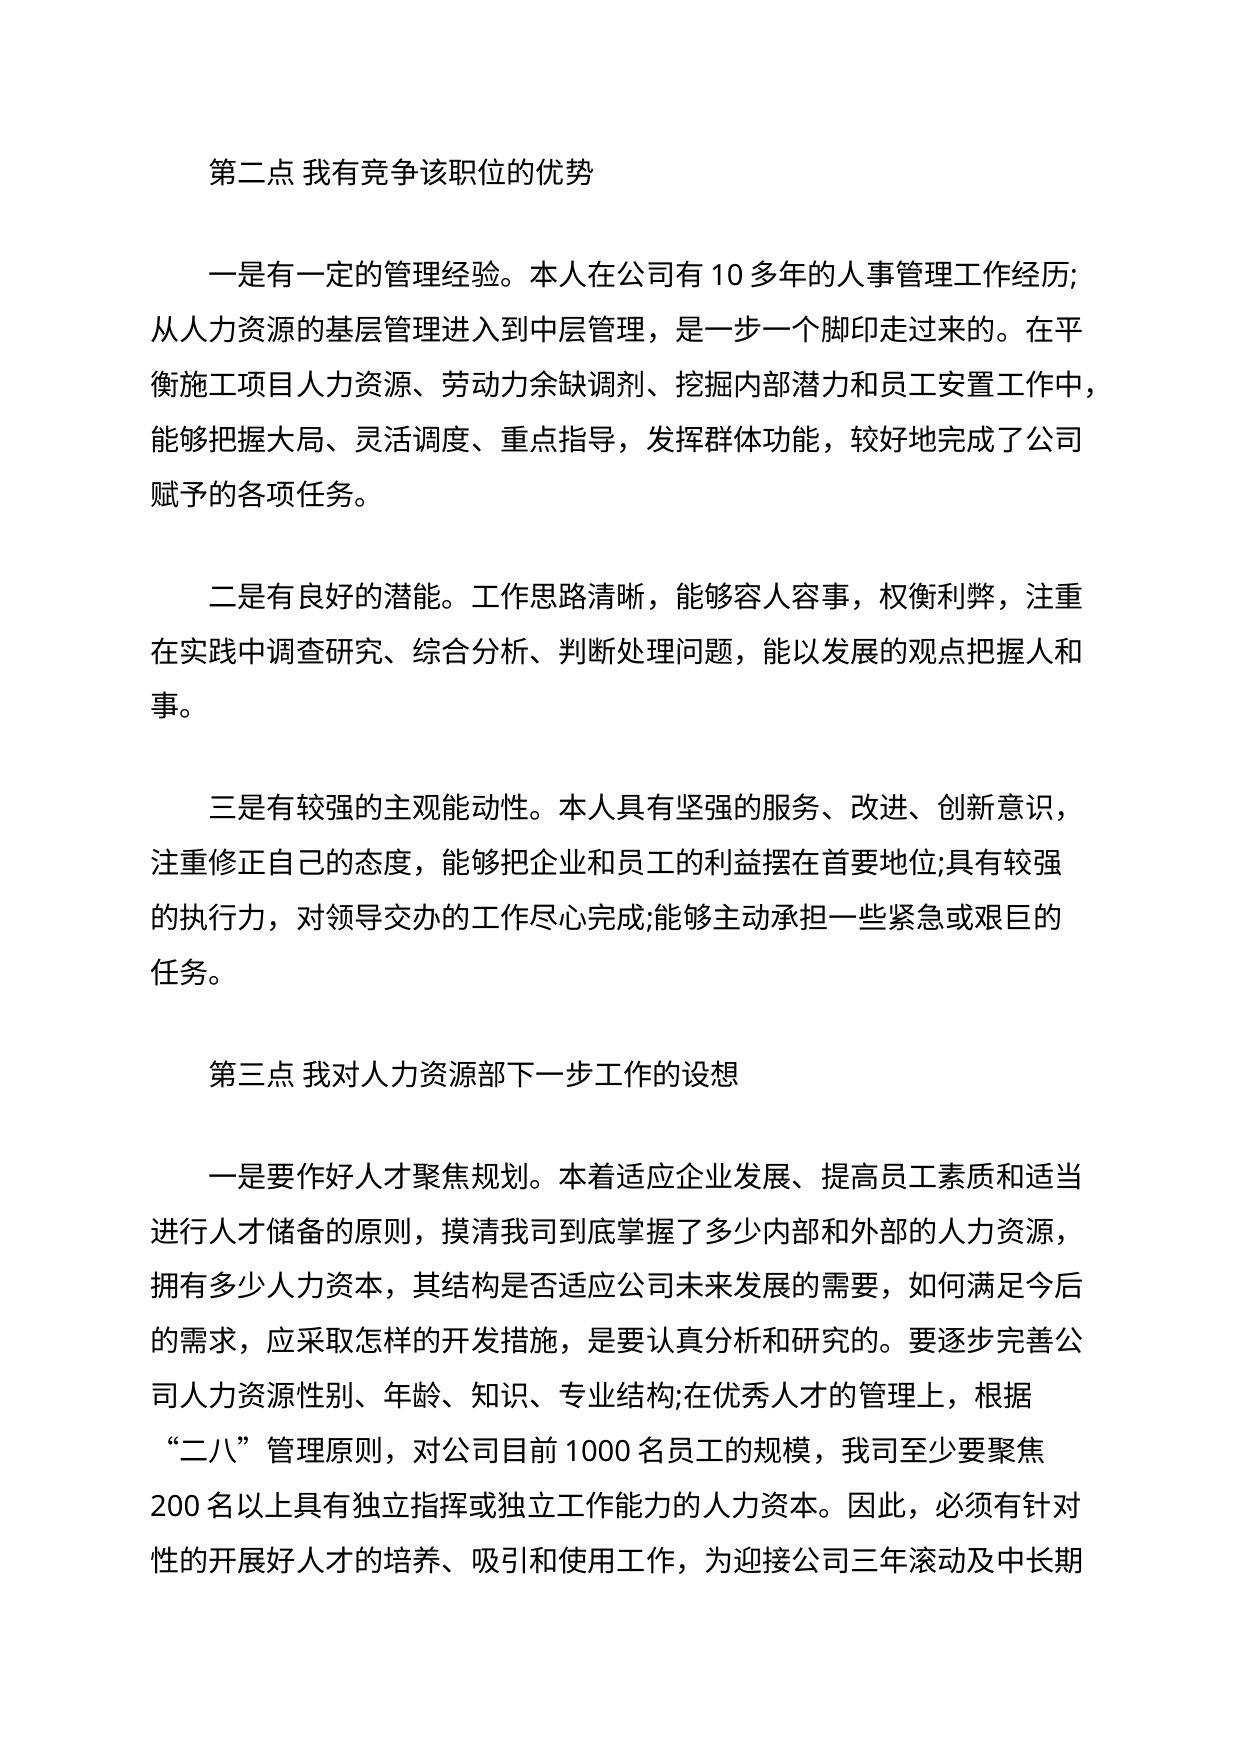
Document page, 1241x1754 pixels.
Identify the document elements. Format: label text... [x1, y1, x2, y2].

text 第三点 我对人力资源部下一步工作的设想 [150, 1051, 1090, 1094]
text 第二点 我有竞争该职位的优势 [150, 150, 1090, 192]
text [150, 1153, 1090, 1580]
text 一是有一定的管理经验。本人在公司有10多年的人事管理工作经历;从人力资源的基层管理进入到中层管理，是一步一个脚印走过来的。在平衡施工项目人力资源、劳动力余缺调剂、挖掘内部潜力和员工安置工作中，能够把握大局、灵活调度、重点指导，发挥群体功能，较好地完成了公司赋予的各项任务。 [150, 252, 1090, 514]
text 二是有良好的潜能。工作思路清晰，能够容人容事，权衡利弊，注重在实践中调查研究、综合分析、判断处理问题，能以发展的观点把握人和事。 [150, 573, 1090, 725]
text 三是有较强的主观能动性。本人具有坚强的服务、改进、创新意识，注重修正自己的态度，能够把企业和员工的利益摆在首要地位;具有较强的执行力，对领导交办的工作尽心完成;能够主动承担一些紧急或艰巨的任务。 [150, 785, 1090, 992]
